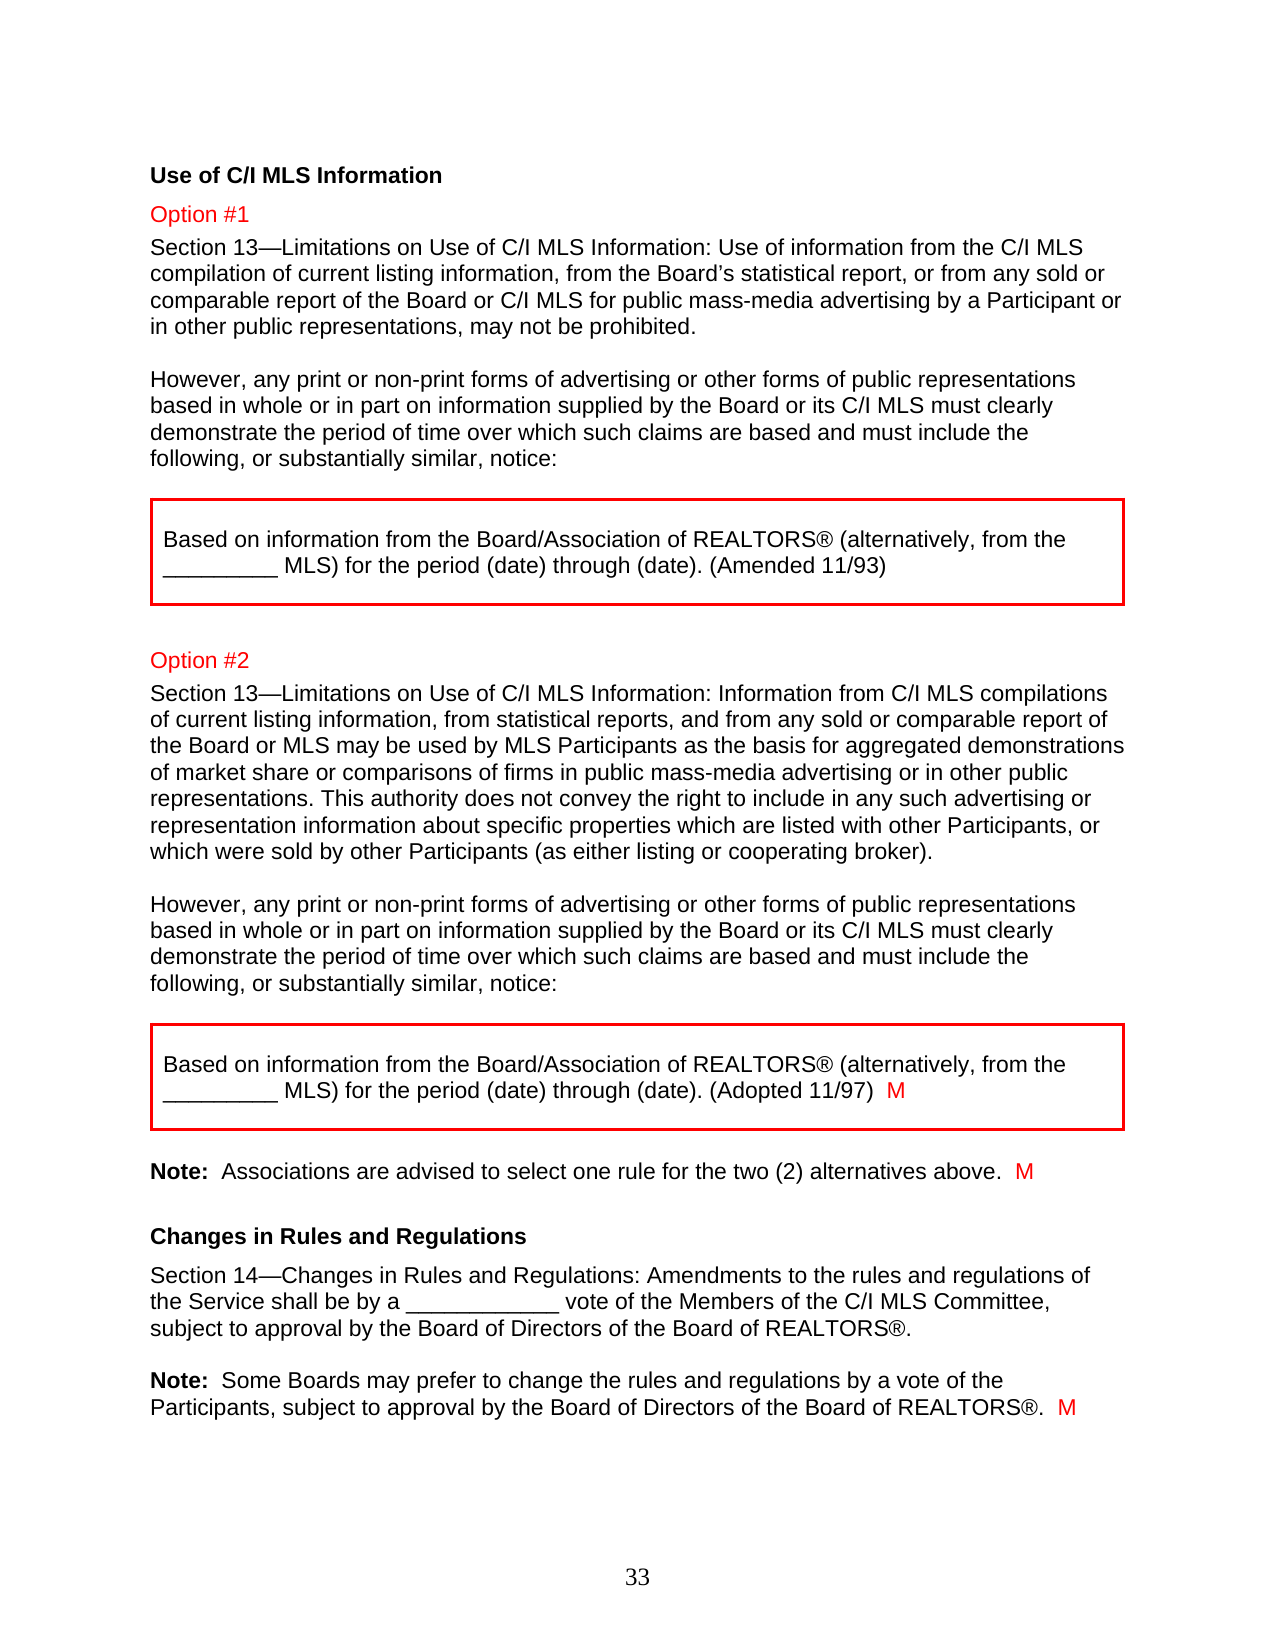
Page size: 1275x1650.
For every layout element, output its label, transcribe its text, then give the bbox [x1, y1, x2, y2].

text Option #1 [150, 201, 1125, 228]
text Section 13—Limitations on Use of C/I MLS Information: Information from C/I MLS compilations of current listing information, from statistical reports, and from any sold or comparable report of the Board or MLS may be used by MLS Participants as the basis for aggregated demonstrations of market share or comparisons of firms in public mass-media advertising or in other public representations. This authority does not convey the right to include in any such advertising or representation information about specific properties which are listed with other Participants, or which were sold by other Participants (as either listing or cooperating broker). [150, 680, 1125, 864]
table_header Based on information from the Board/Association of REALTORS® (alternatively, from the _________ MLS) for the period (date) through (date). (Amended 11/93) [153, 501, 1122, 603]
text Changes in Rules and Regulations [150, 1223, 1125, 1249]
text Option #2 [150, 647, 1125, 673]
text Section 13—Limitations on Use of C/I MLS Information: Use of information from the C/I MLS compilation of current listing information, from the Board’s statistical report, or from any sold or comparable report of the Board or C/I MLS for public mass-media advertising by a Participant or in other public representations, may not be prohibited. [150, 234, 1125, 339]
text Note: Associations are advised to select one rule for the two (2) alternatives above. M [150, 1158, 1125, 1184]
text Note: Some Boards may prefer to change the rules and regulations by a vote of the Participants, subject to approval by the Board of Directors of the Board of REALTORS®. M [150, 1367, 1125, 1420]
text Use of C/I MLS Information [150, 162, 1125, 189]
text Section 14—Changes in Rules and Regulations: Amendments to the rules and regulations of the Service shall be by a ____________ vote of the Members of the C/I MLS Committee, subject to approval by the Board of Directors of the Board of REALTORS®. [150, 1262, 1125, 1341]
table_header Based on information from the Board/Association of REALTORS® (alternatively, from the _________ MLS) for the period (date) through (date). (Adopted 11/97) M [153, 1026, 1122, 1128]
text However, any print or non-print forms of advertising or other forms of public representations based in whole or in part on information supplied by the Board or its C/I MLS must clearly demonstrate the period of time over which such claims are based and must include the following, or substantially similar, notice: [150, 891, 1125, 996]
text However, any print or non-print forms of advertising or other forms of public representations based in whole or in part on information supplied by the Board or its C/I MLS must clearly demonstrate the period of time over which such claims are based and must include the following, or substantially similar, notice: [150, 366, 1125, 471]
